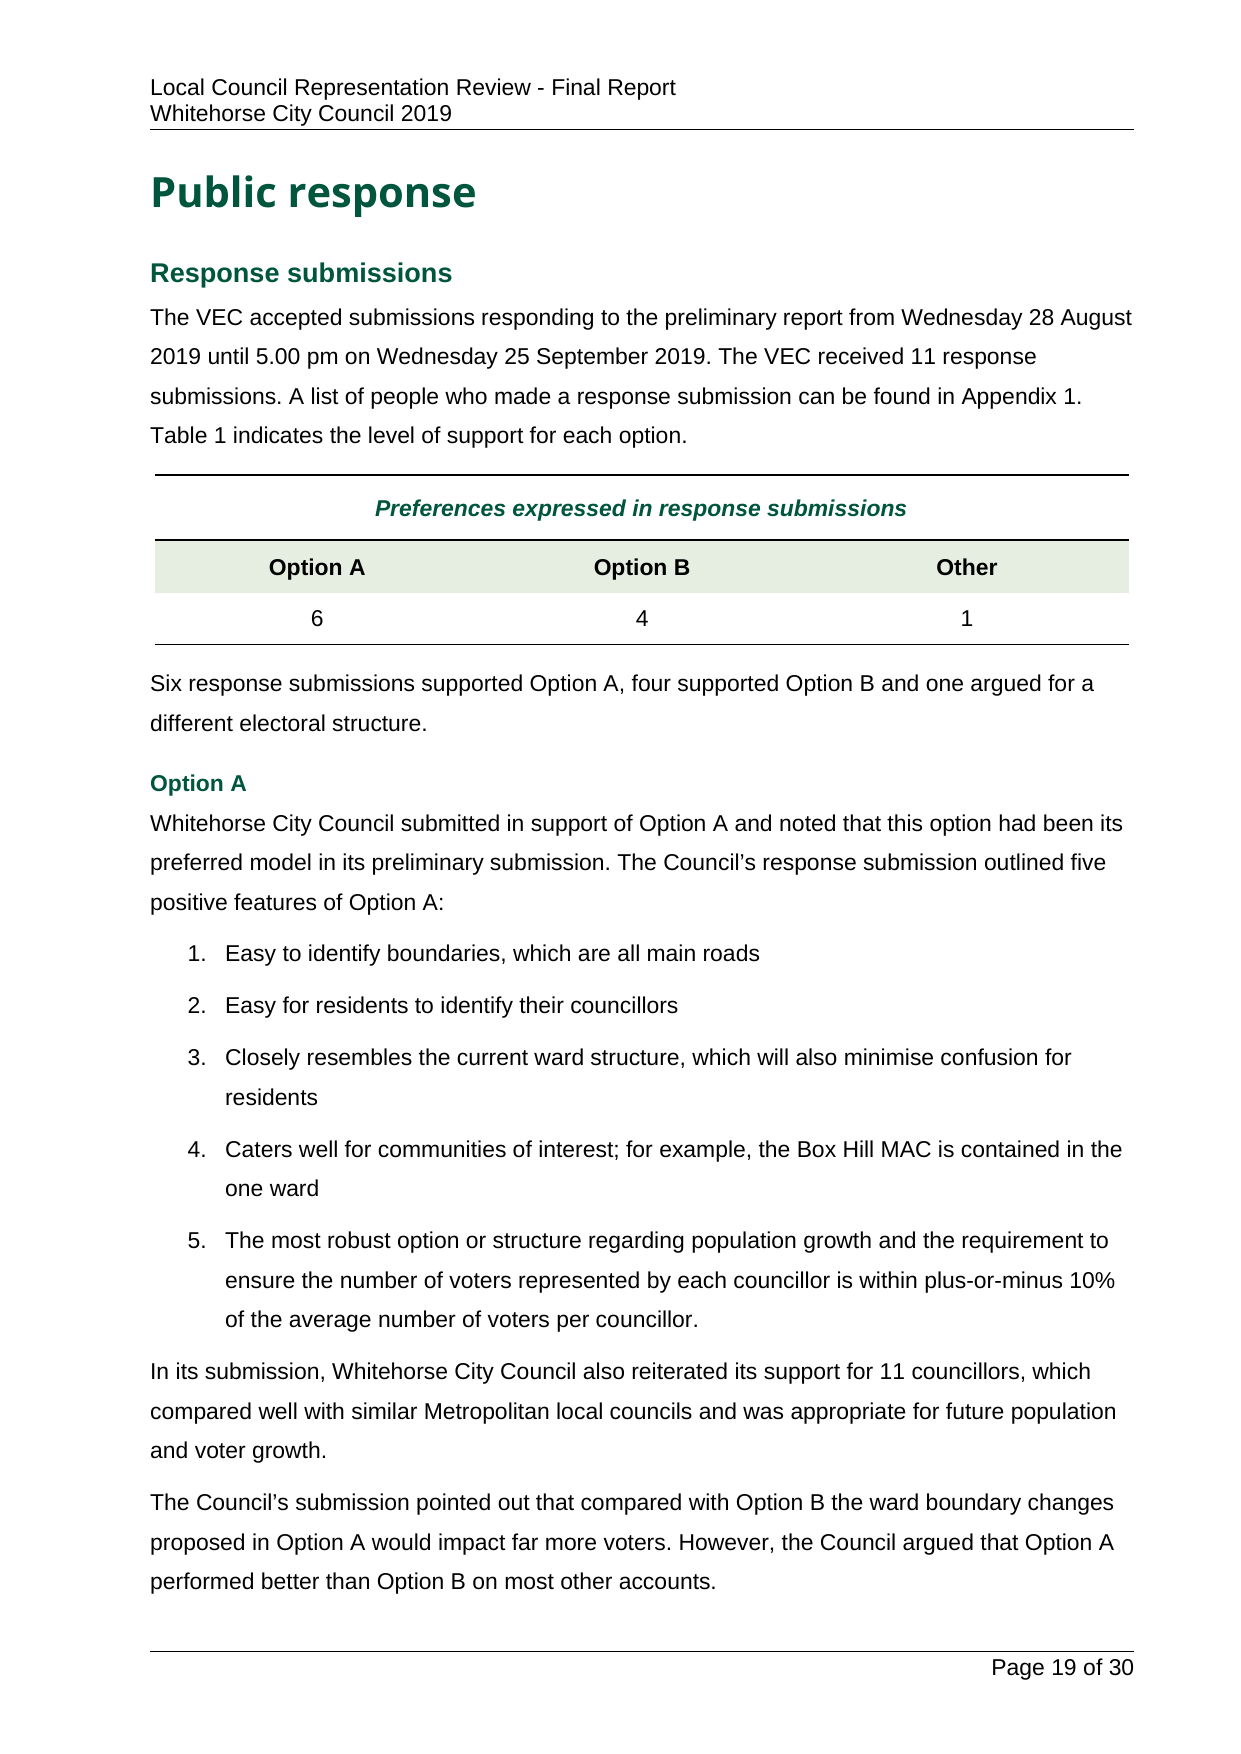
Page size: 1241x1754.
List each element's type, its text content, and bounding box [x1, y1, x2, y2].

list The most robust option or structure regarding population growth and the requirement to ensure the number of voters represented by each councillor is within plus-or-minus 10% of the average number of voters per councillor. [187, 1227, 1134, 1333]
subtitle Response submissions [150, 257, 1134, 288]
table_cell 4 [479, 593, 804, 644]
table_header Preferences expressed in response submissions [155, 476, 1129, 539]
table_cell Option B [479, 541, 804, 593]
text The Council’s submission pointed out that compared with Option B the ward boundary changes proposed in Option A would impact far more voters. However, the Council argued that Option A performed better than Option B on most other accounts. [150, 1489, 1134, 1594]
subtitle Option A [150, 770, 1134, 796]
list Easy for residents to identify their councillors [187, 992, 1134, 1019]
text Whitehorse City Council submitted in support of Option A and noted that this option had been its preferred model in its preliminary submission. The Council’s response submission outlined five positive features of Option A: [150, 809, 1134, 915]
table_cell Other [804, 541, 1129, 593]
table_cell 1 [804, 593, 1129, 644]
list Easy to identify boundaries, which are all main roads [187, 940, 1134, 967]
text The VEC accepted submissions responding to the preliminary report from Wednesday 28 August 2019 until 5.00 pm on Wednesday 25 September 2019. The VEC received 11 response submissions. A list of people who made a response submission can be found in Appendix 1. Table 1 indicates the level of support for each option. [150, 304, 1134, 448]
list Caters well for communities of interest; for example, the Box Hill MAC is contained in the one ward [187, 1136, 1134, 1202]
subtitle Public response [150, 162, 1134, 219]
table_cell 6 [155, 593, 479, 644]
text Six response submissions supported Option A, four supported Option B and one argued for a different electoral structure. [150, 670, 1134, 736]
list Closely resembles the current ward structure, which will also minimise confusion for residents [187, 1044, 1134, 1110]
table_cell Option A [155, 541, 479, 593]
text In its submission, Whitehorse City Council also reiterated its support for 11 councillors, which compared well with similar Metropolitan local councils and was appropriate for future population and voter growth. [150, 1358, 1134, 1463]
